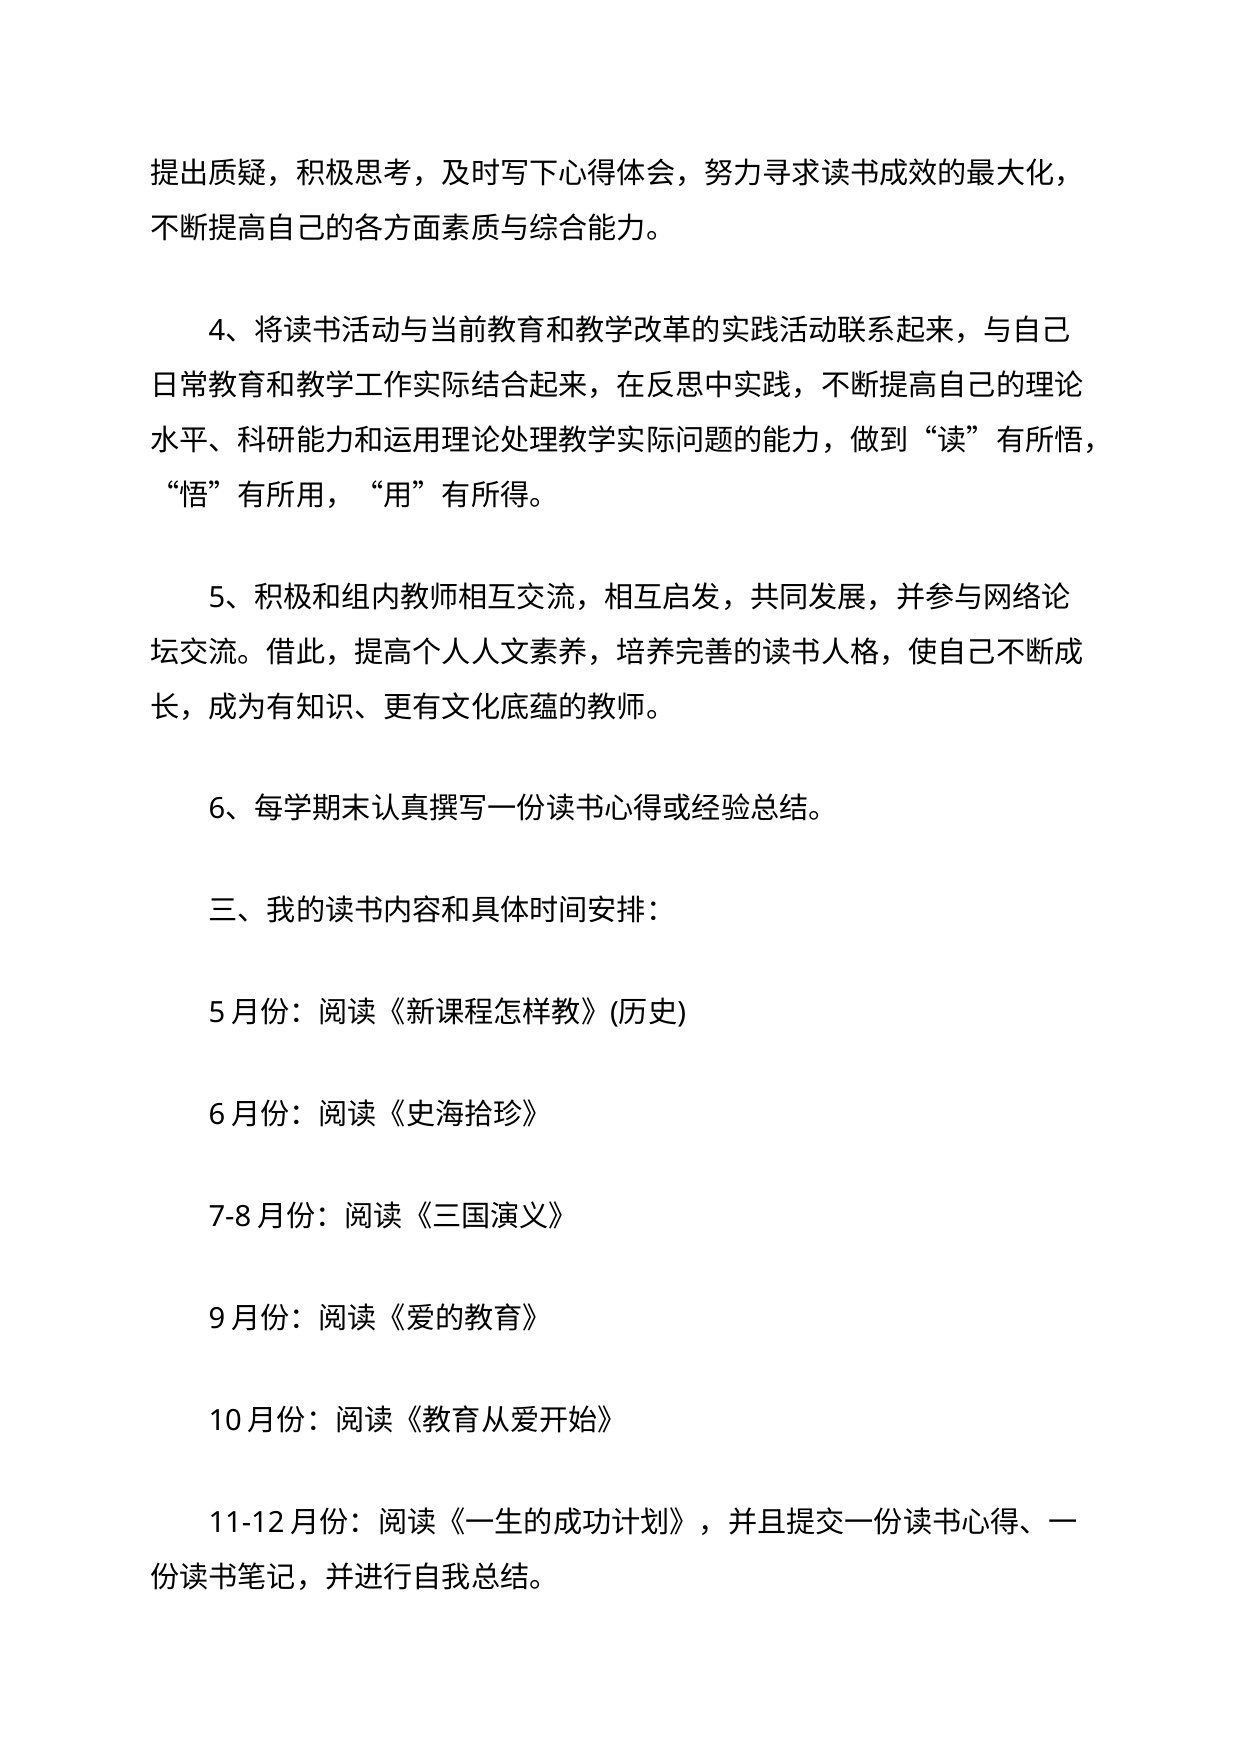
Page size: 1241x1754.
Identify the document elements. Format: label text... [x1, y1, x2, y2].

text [150, 150, 1090, 247]
text 6月份：阅读《史海拾珍》 [150, 1091, 1090, 1133]
text 4、将读书活动与当前教育和教学改革的实践活动联系起来，与自己日常教育和教学工作实际结合起来，在反思中实践，不断提高自己的理论水平、科研能力和运用理论处理教学实际问题的能力，做到“读”有所悟，“悟”有所用，“用”有所得。 [150, 307, 1090, 514]
text 5月份：阅读《新课程怎样教》(历史) [150, 989, 1090, 1031]
text 9月份：阅读《爱的教育》 [150, 1294, 1090, 1337]
text 10月份：阅读《教育从爱开始》 [150, 1397, 1090, 1439]
text 7-8月份：阅读《三国演义》 [150, 1193, 1090, 1235]
text 5、积极和组内教师相互交流，相互启发，共同发展，并参与网络论坛交流。借此，提高个人人文素养，培养完善的读书人格，使自己不断成长，成为有知识、更有文化底蕴的教师。 [150, 573, 1090, 725]
text 6、每学期末认真撰写一份读书心得或经验总结。 [150, 785, 1090, 827]
text 11-12月份：阅读《一生的成功计划》，并且提交一份读书心得、一份读书笔记，并进行自我总结。 [150, 1498, 1090, 1596]
text 三、我的读书内容和具体时间安排： [150, 887, 1090, 929]
